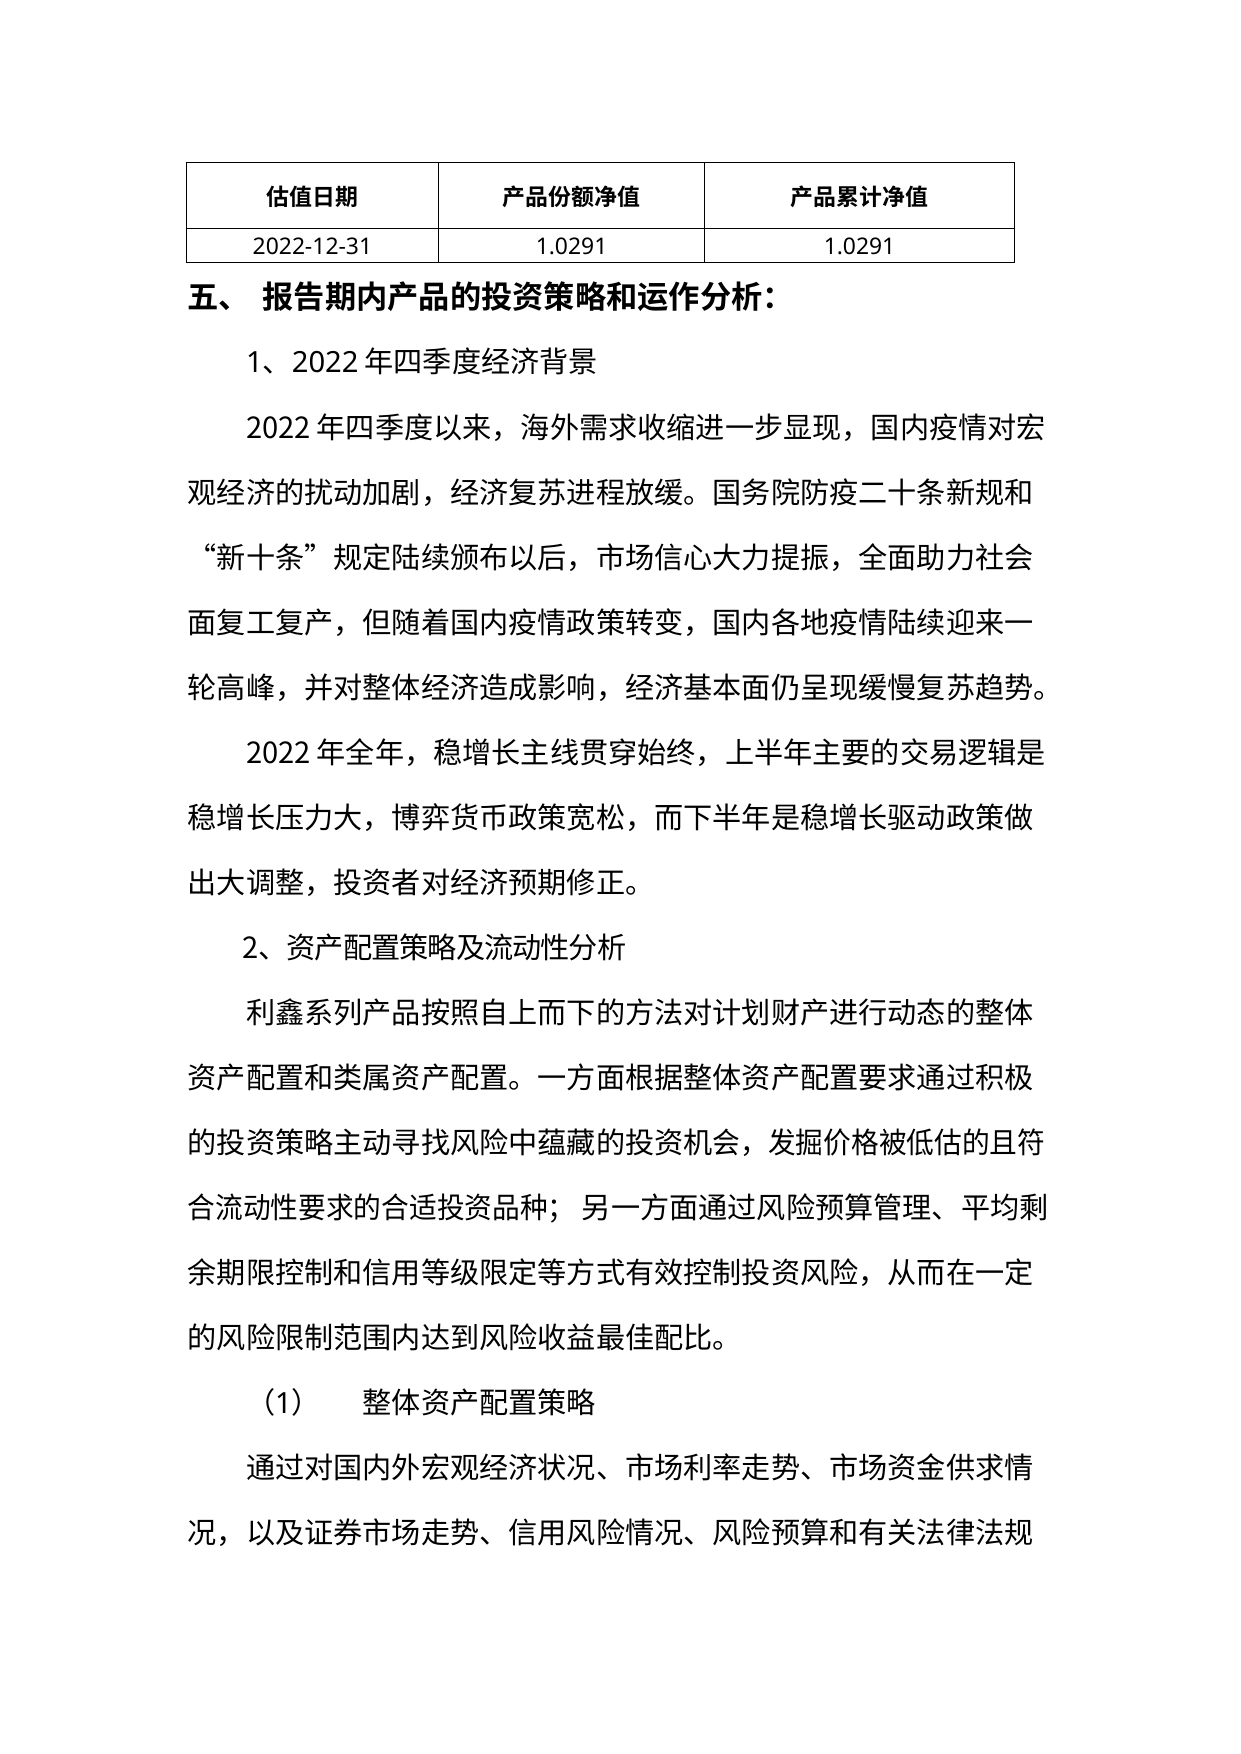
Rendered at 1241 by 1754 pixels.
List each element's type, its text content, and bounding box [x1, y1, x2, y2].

text 2022年全年，稳增长主线贯穿始终，上半年主要的交易逻辑是稳增长压力大，博弈货币政策宽松，而下半年是稳增长驱动政策做出大调整，投资者对经济预期修正。 [187, 718, 1053, 913]
text 1、2022年四季度经济背景 [187, 328, 1053, 393]
table_header 产品累计净值 [705, 163, 1014, 228]
text 利鑫系列产品按照自上而下的方法对计划财产进行动态的整体资产配置和类属资产配置。一方面根据整体资产配置要求通过积极的投资策略主动寻找风险中蕴藏的投资机会，发掘价格被低估的且符合流动性要求的合适投资品种； 另一方面通过风险预算管理、平均剩余期限控制和信用等级限定等方式有效控制投资风险，从而在一定的风险限制范围内达到风险收益最佳配比。 [187, 978, 1053, 1368]
text 2022年四季度以来，海外需求收缩进一步显现，国内疫情对宏观经济的扰动加剧，经济复苏进程放缓。国务院防疫二十条新规和“新十条”规定陆续颁布以后，市场信心大力提振，全面助力社会面复工复产，但随着国内疫情政策转变，国内各地疫情陆续迎来一轮高峰，并对整体经济造成影响，经济基本面仍呈现缓慢复苏趋势。 [187, 393, 1053, 718]
table_header 产品份额净值 [439, 163, 704, 228]
text 2、资产配置策略及流动性分析 [187, 913, 1053, 978]
list 报告期内产品的投资策略和运作分析： [187, 263, 1053, 328]
table_cell 2022-12-31 [187, 229, 438, 262]
table_cell 1.0291 [439, 229, 704, 262]
table_header 估值日期 [187, 163, 438, 228]
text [187, 1433, 1053, 1563]
table_cell 1.0291 [705, 229, 1014, 262]
list 整体资产配置策略 [246, 1368, 1053, 1433]
